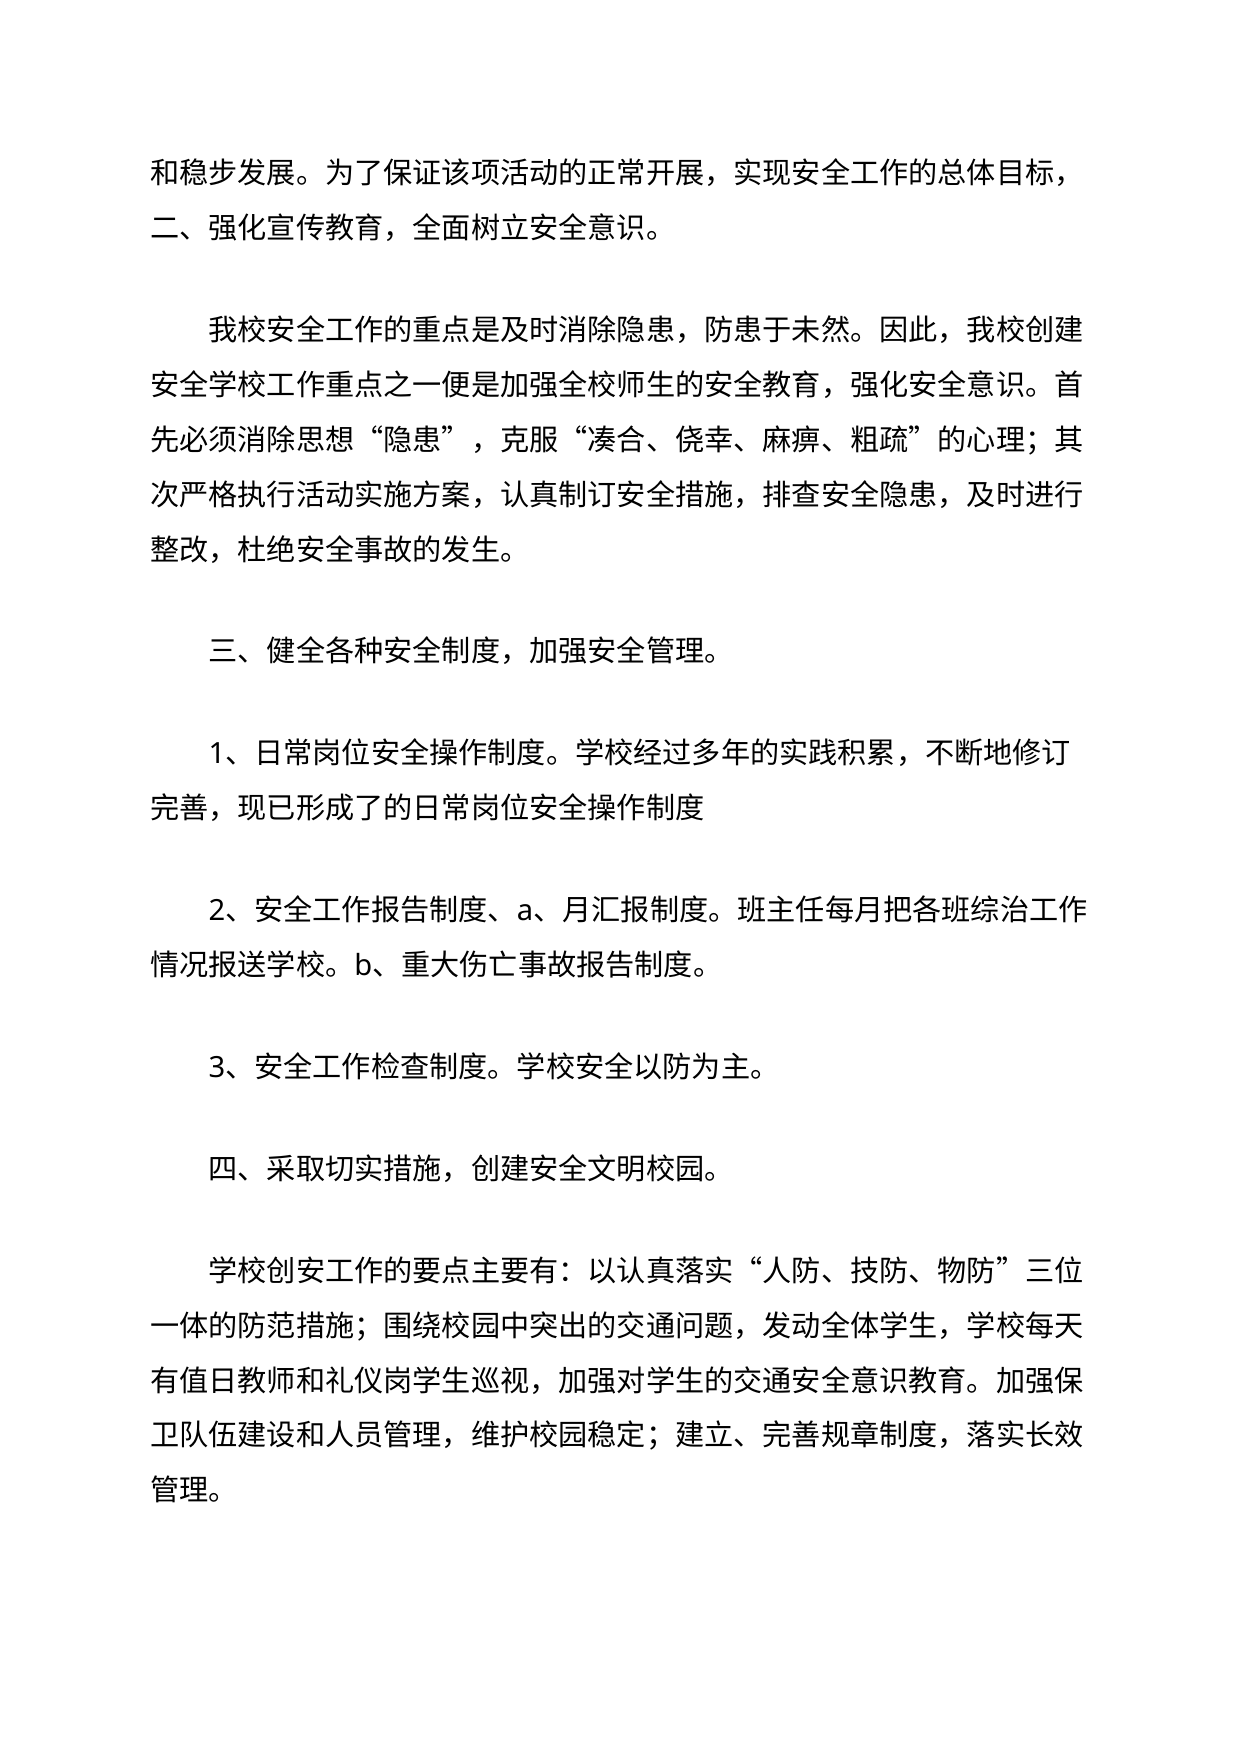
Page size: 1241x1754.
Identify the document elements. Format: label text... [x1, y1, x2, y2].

text 我校安全工作的重点是及时消除隐患，防患于未然。因此，我校创建安全学校工作重点之一便是加强全校师生的安全教育，强化安全意识。首先必须消除思想“隐患”，克服“凑合、侥幸、麻痹、粗疏”的心理；其次严格执行活动实施方案，认真制订安全措施，排查安全隐患，及时进行整改，杜绝安全事故的发生。 [150, 307, 1090, 568]
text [150, 150, 1090, 247]
text 四、采取切实措施，创建安全文明校园。 [150, 1146, 1090, 1188]
text 三、健全各种安全制度，加强安全管理。 [150, 628, 1090, 670]
text 学校创安工作的要点主要有：以认真落实“人防、技防、物防”三位一体的防范措施；围绕校园中突出的交通问题，发动全体学生，学校每天有值日教师和礼仪岗学生巡视，加强对学生的交通安全意识教育。加强保卫队伍建设和人员管理，维护校园稳定；建立、完善规章制度，落实长效管理。 [150, 1247, 1090, 1509]
text 2、安全工作报告制度、a、月汇报制度。班主任每月把各班综治工作情况报送学校。b、重大伤亡事故报告制度。 [150, 887, 1090, 984]
text 3、安全工作检查制度。学校安全以防为主。 [150, 1043, 1090, 1086]
text 1、日常岗位安全操作制度。学校经过多年的实践积累，不断地修订完善，现已形成了的日常岗位安全操作制度 [150, 730, 1090, 827]
